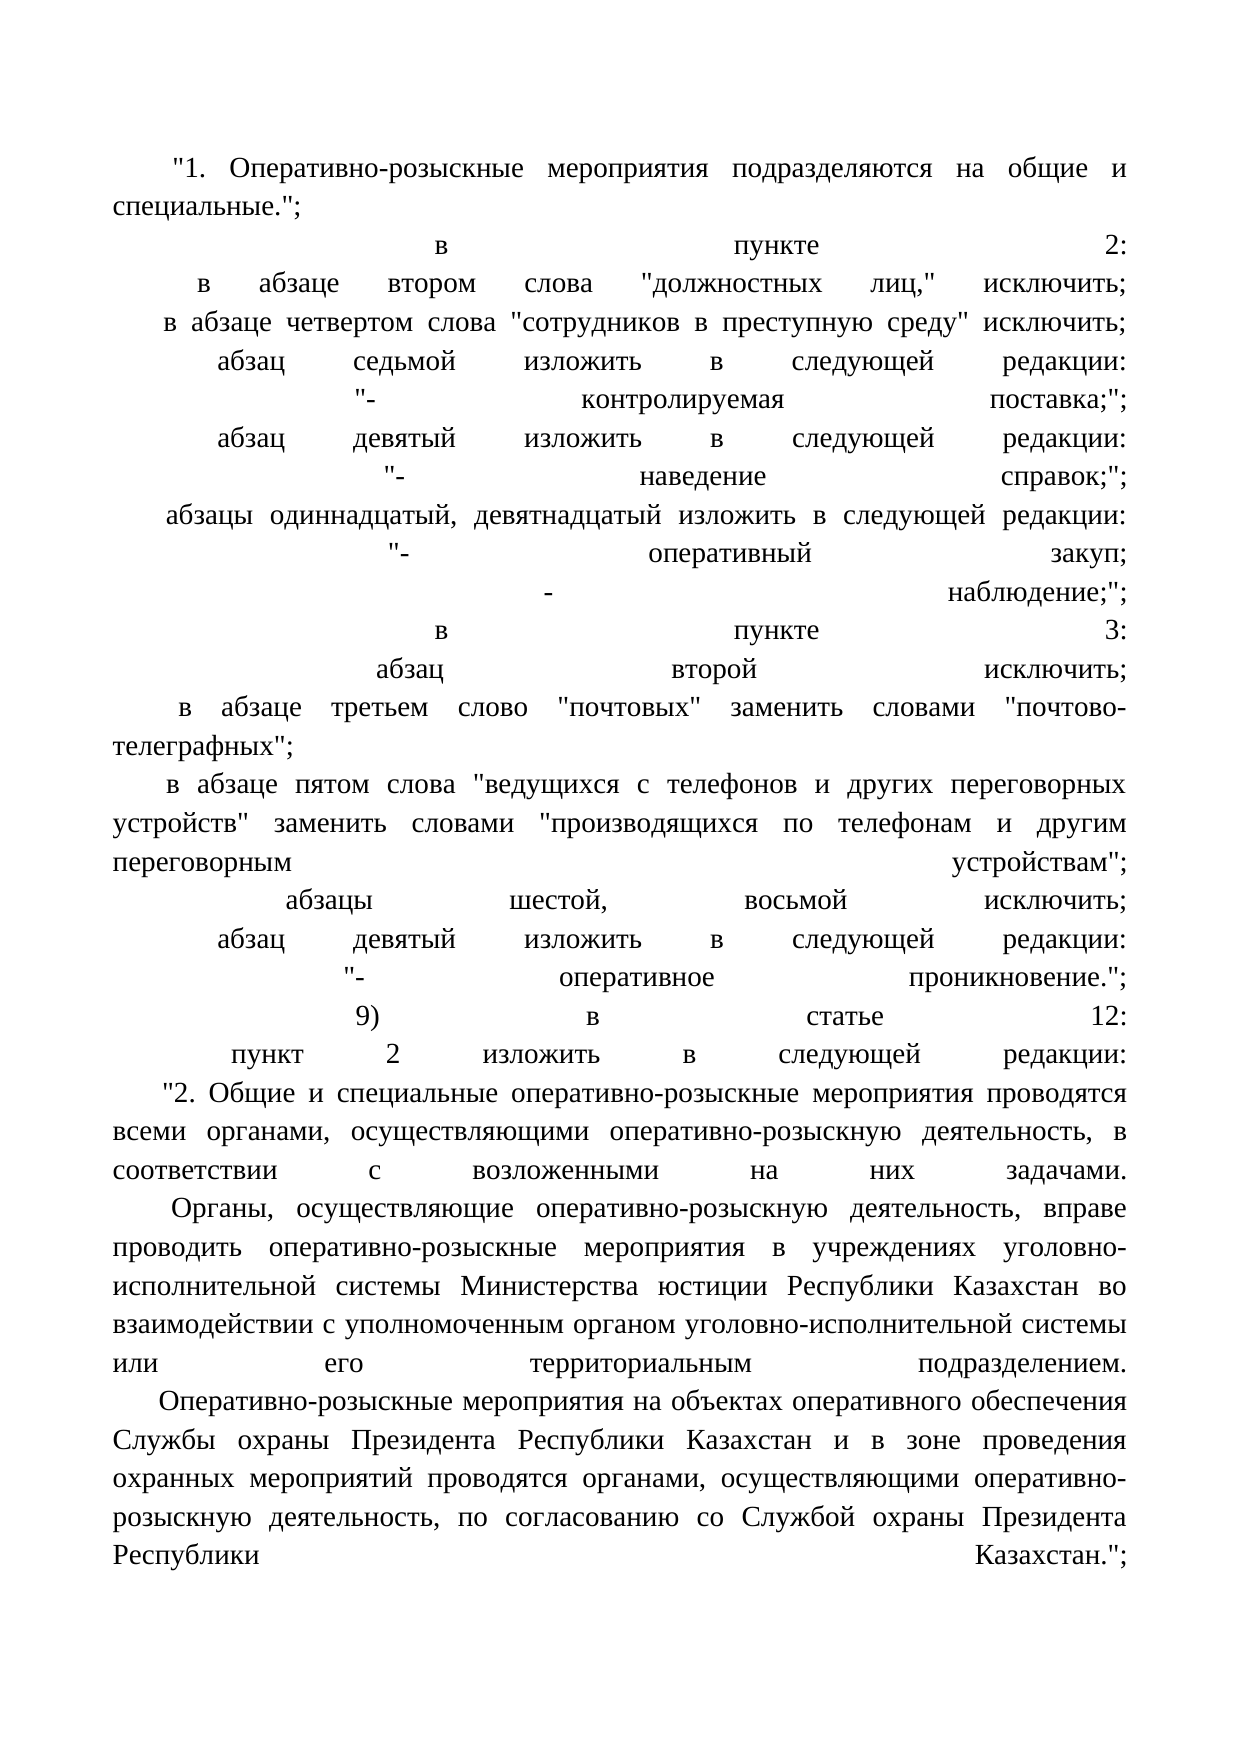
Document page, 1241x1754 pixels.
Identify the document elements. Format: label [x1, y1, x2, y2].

text [112, 150, 1128, 1571]
